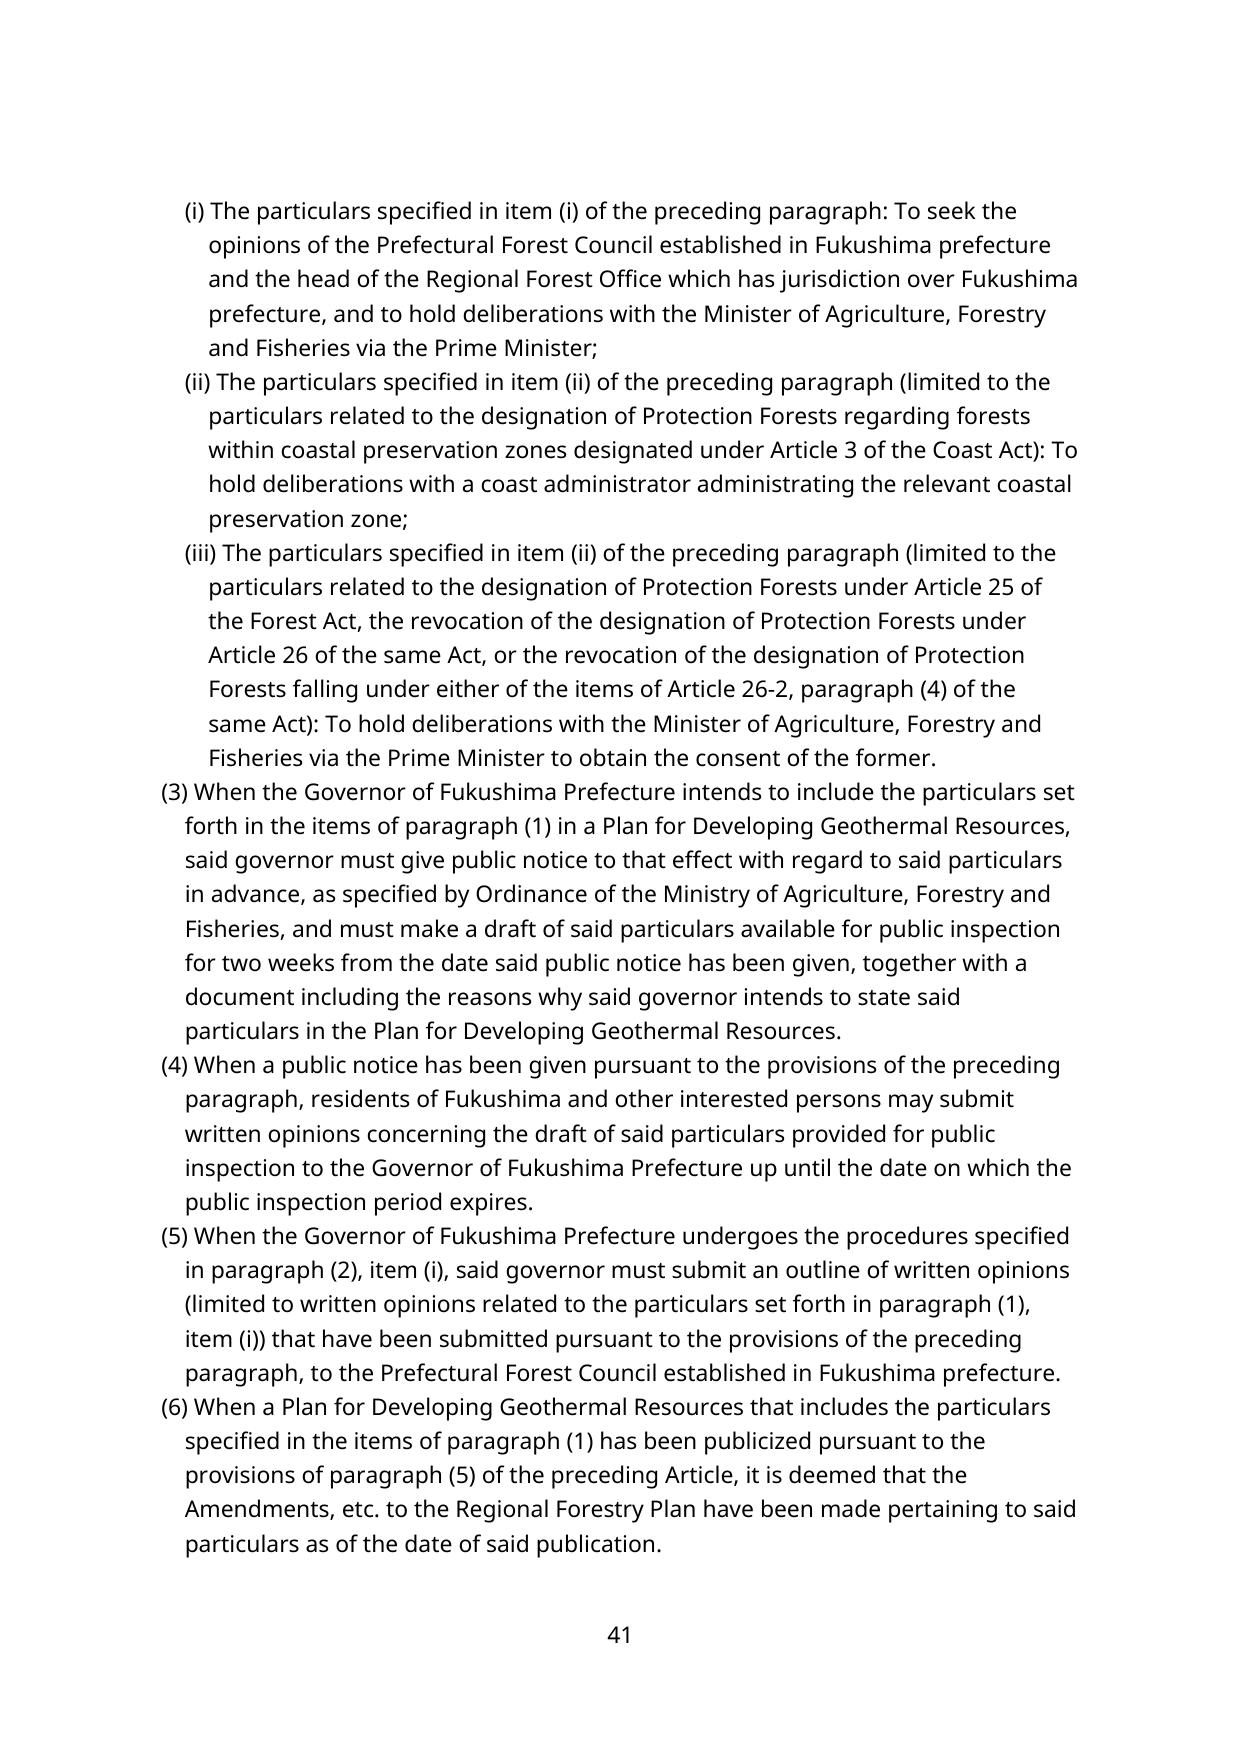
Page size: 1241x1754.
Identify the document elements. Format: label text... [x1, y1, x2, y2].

text (ii) The particulars specified in item (ii) of the preceding paragraph (limited to the particulars related to the designation of Protection Forests regarding forests within coastal preservation zones designated under Article 3 of the Coast Act): To hold deliberations with a coast administrator administrating the relevant coastal preservation zone; [184, 364, 1079, 535]
text (i) The particulars specified in item (i) of the preceding paragraph: To seek the opinions of the Prefectural Forest Council established in Fukushima prefecture and the head of the Regional Forest Office which has jurisdiction over Fukushima prefecture, and to hold deliberations with the Minister of Agriculture, Forestry and Fisheries via the Prime Minister; [184, 194, 1079, 364]
text (6) When a Plan for Developing Geothermal Resources that includes the particulars specified in the items of paragraph (1) has been publicized pursuant to the provisions of paragraph (5) of the preceding Article, it is deemed that the Amendments, etc. to the Regional Forestry Plan have been made pertaining to said particulars as of the date of said publication. [161, 1389, 1079, 1560]
text (iii) The particulars specified in item (ii) of the preceding paragraph (limited to the particulars related to the designation of Protection Forests under Article 25 of the Forest Act, the revocation of the designation of Protection Forests under Article 26 of the same Act, or the revocation of the designation of Protection Forests falling under either of the items of Article 26-2, paragraph (4) of the same Act): To hold deliberations with the Minister of Agriculture, Forestry and Fisheries via the Prime Minister to obtain the consent of the former. [184, 535, 1079, 774]
text (5) When the Governor of Fukushima Prefecture undergoes the procedures specified in paragraph (2), item (i), said governor must submit an outline of written opinions (limited to written opinions related to the particulars set forth in paragraph (1), item (i)) that have been submitted pursuant to the provisions of the preceding paragraph, to the Prefectural Forest Council established in Fukushima prefecture. [161, 1219, 1079, 1389]
text (4) When a public notice has been given pursuant to the provisions of the preceding paragraph, residents of Fukushima and other interested persons may submit written opinions concerning the draft of said particulars provided for public inspection to the Governor of Fukushima Prefecture up until the date on which the public inspection period expires. [161, 1048, 1079, 1219]
text (3) When the Governor of Fukushima Prefecture intends to include the particulars set forth in the items of paragraph (1) in a Plan for Developing Geothermal Resources, said governor must give public notice to that effect with regard to said particulars in advance, as specified by Ordinance of the Ministry of Agriculture, Forestry and Fisheries, and must make a draft of said particulars available for public inspection for two weeks from the date said public notice has been given, together with a document including the reasons why said governor intends to state said particulars in the Plan for Developing Geothermal Resources. [161, 774, 1079, 1048]
